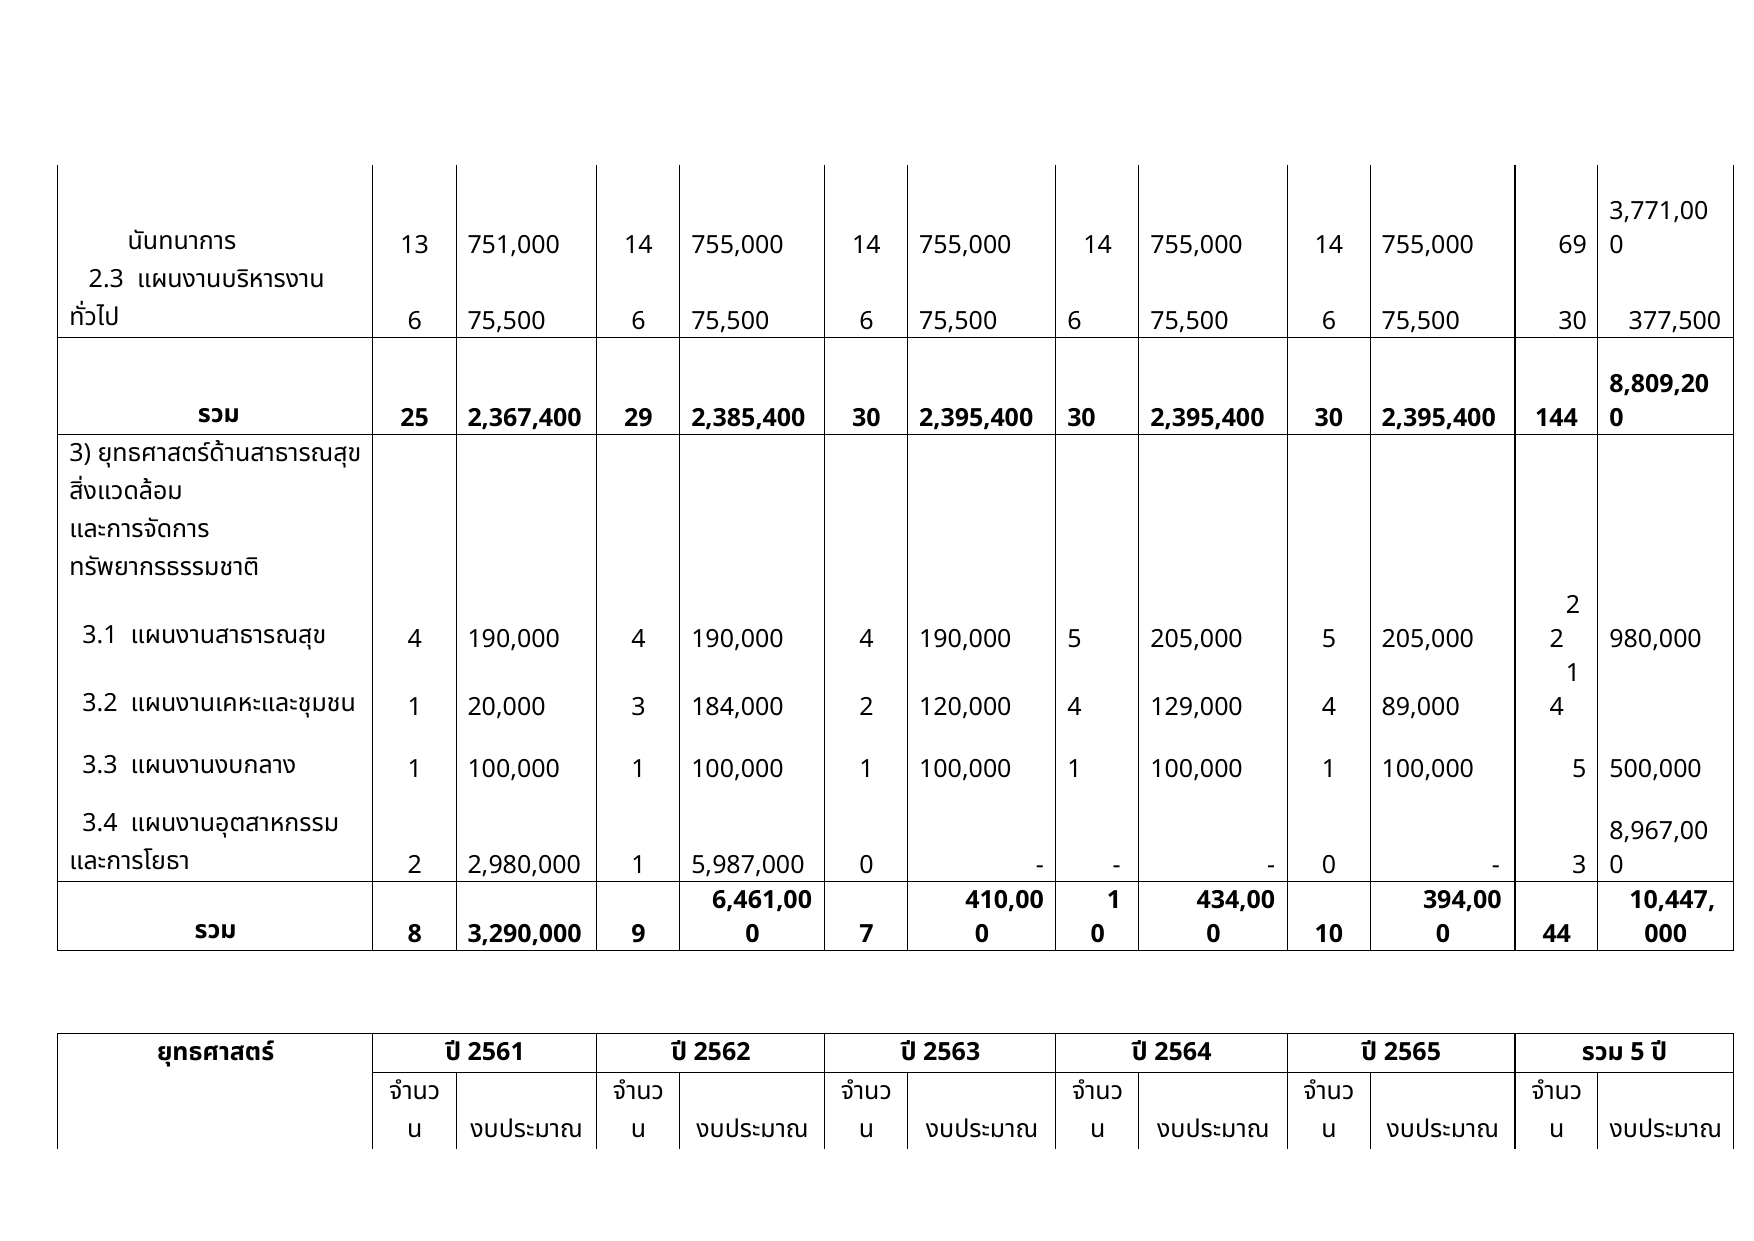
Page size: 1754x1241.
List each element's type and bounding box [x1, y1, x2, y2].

table_cell [47, 165, 1754, 1148]
